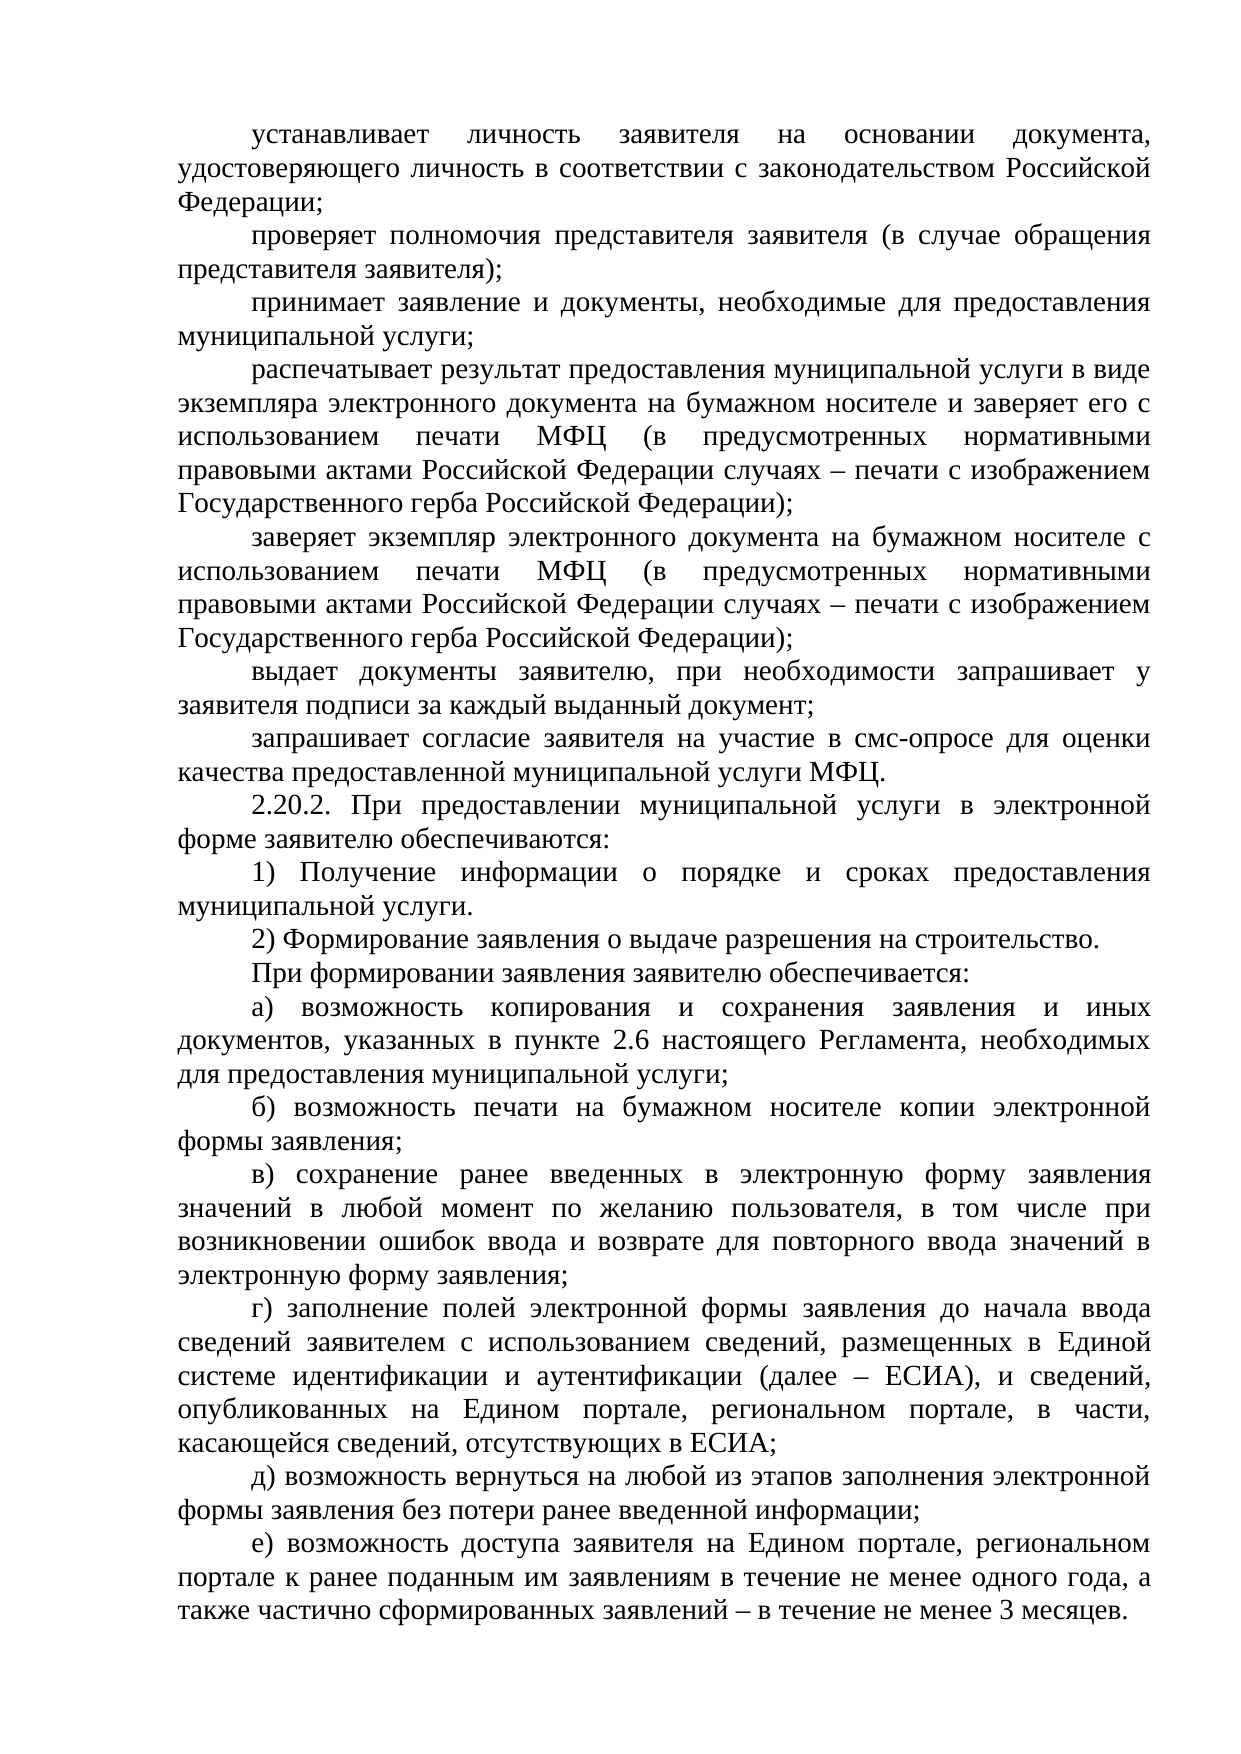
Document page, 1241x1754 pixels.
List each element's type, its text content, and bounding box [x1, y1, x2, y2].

text проверяет полномочия представителя заявителя (в случае обращения представителя заявителя); [177, 217, 1152, 284]
text д) возможность вернуться на любой из этапов заполнения электронной формы заявления без потери ранее введенной информации; [177, 1458, 1152, 1525]
text 2.20.2. При предоставлении муниципальной услуги в электронной форме заявителю обеспечиваются: [177, 787, 1152, 854]
text распечатывает результат предоставления муниципальной услуги в виде экземпляра электронного документа на бумажном носителе и заверяет его с использованием печати МФЦ (в предусмотренных нормативными правовыми актами Российской Федерации случаях – печати с изображением Государственного герба Российской Федерации); [177, 351, 1152, 519]
text е) возможность доступа заявителя на Едином портале, региональном портале к ранее поданным им заявлениям в течение не менее одного года, а также частично сформированных заявлений – в течение не менее 3 месяцев. [177, 1525, 1152, 1626]
text При формировании заявления заявителю обеспечивается: [177, 955, 1152, 989]
text принимает заявление и документы, необходимые для предоставления муниципальной услуги; [177, 284, 1152, 351]
text б) возможность печати на бумажном носителе копии электронной формы заявления; [177, 1089, 1152, 1156]
text запрашивает согласие заявителя на участие в смс-опросе для оценки качества предоставленной муниципальной услуги МФЦ. [177, 720, 1152, 787]
text устанавливает личность заявителя на основании документа, удостоверяющего личность в соответствии с законодательством Российской Федерации; [177, 117, 1152, 217]
text а) возможность копирования и сохранения заявления и иных документов, указанных в пункте 2.6 настоящего Регламента, необходимых для предоставления муниципальной услуги; [177, 989, 1152, 1089]
text заверяет экземпляр электронного документа на бумажном носителе с использованием печати МФЦ (в предусмотренных нормативными правовыми актами Российской Федерации случаях – печати с изображением Государственного герба Российской Федерации); [177, 519, 1152, 653]
text в) сохранение ранее введенных в электронную форму заявления значений в любой момент по желанию пользователя, в том числе при возникновении ошибок ввода и возврате для повторного ввода значений в электронную форму заявления; [177, 1156, 1152, 1291]
text г) заполнение полей электронной формы заявления до начала ввода сведений заявителем с использованием сведений, размещенных в Единой системе идентификации и аутентификации (далее – ЕСИА), и сведений, опубликованных на Едином портале, региональном портале, в части, касающейся сведений, отсутствующих в ЕСИА; [177, 1291, 1152, 1458]
text 1) Получение информации о порядке и сроках предоставления муниципальной услуги. [177, 854, 1152, 922]
text выдает документы заявителю, при необходимости запрашивает у заявителя подписи за каждый выданный документ; [177, 653, 1152, 720]
text 2) Формирование заявления о выдаче разрешения на строительство. [177, 922, 1152, 955]
